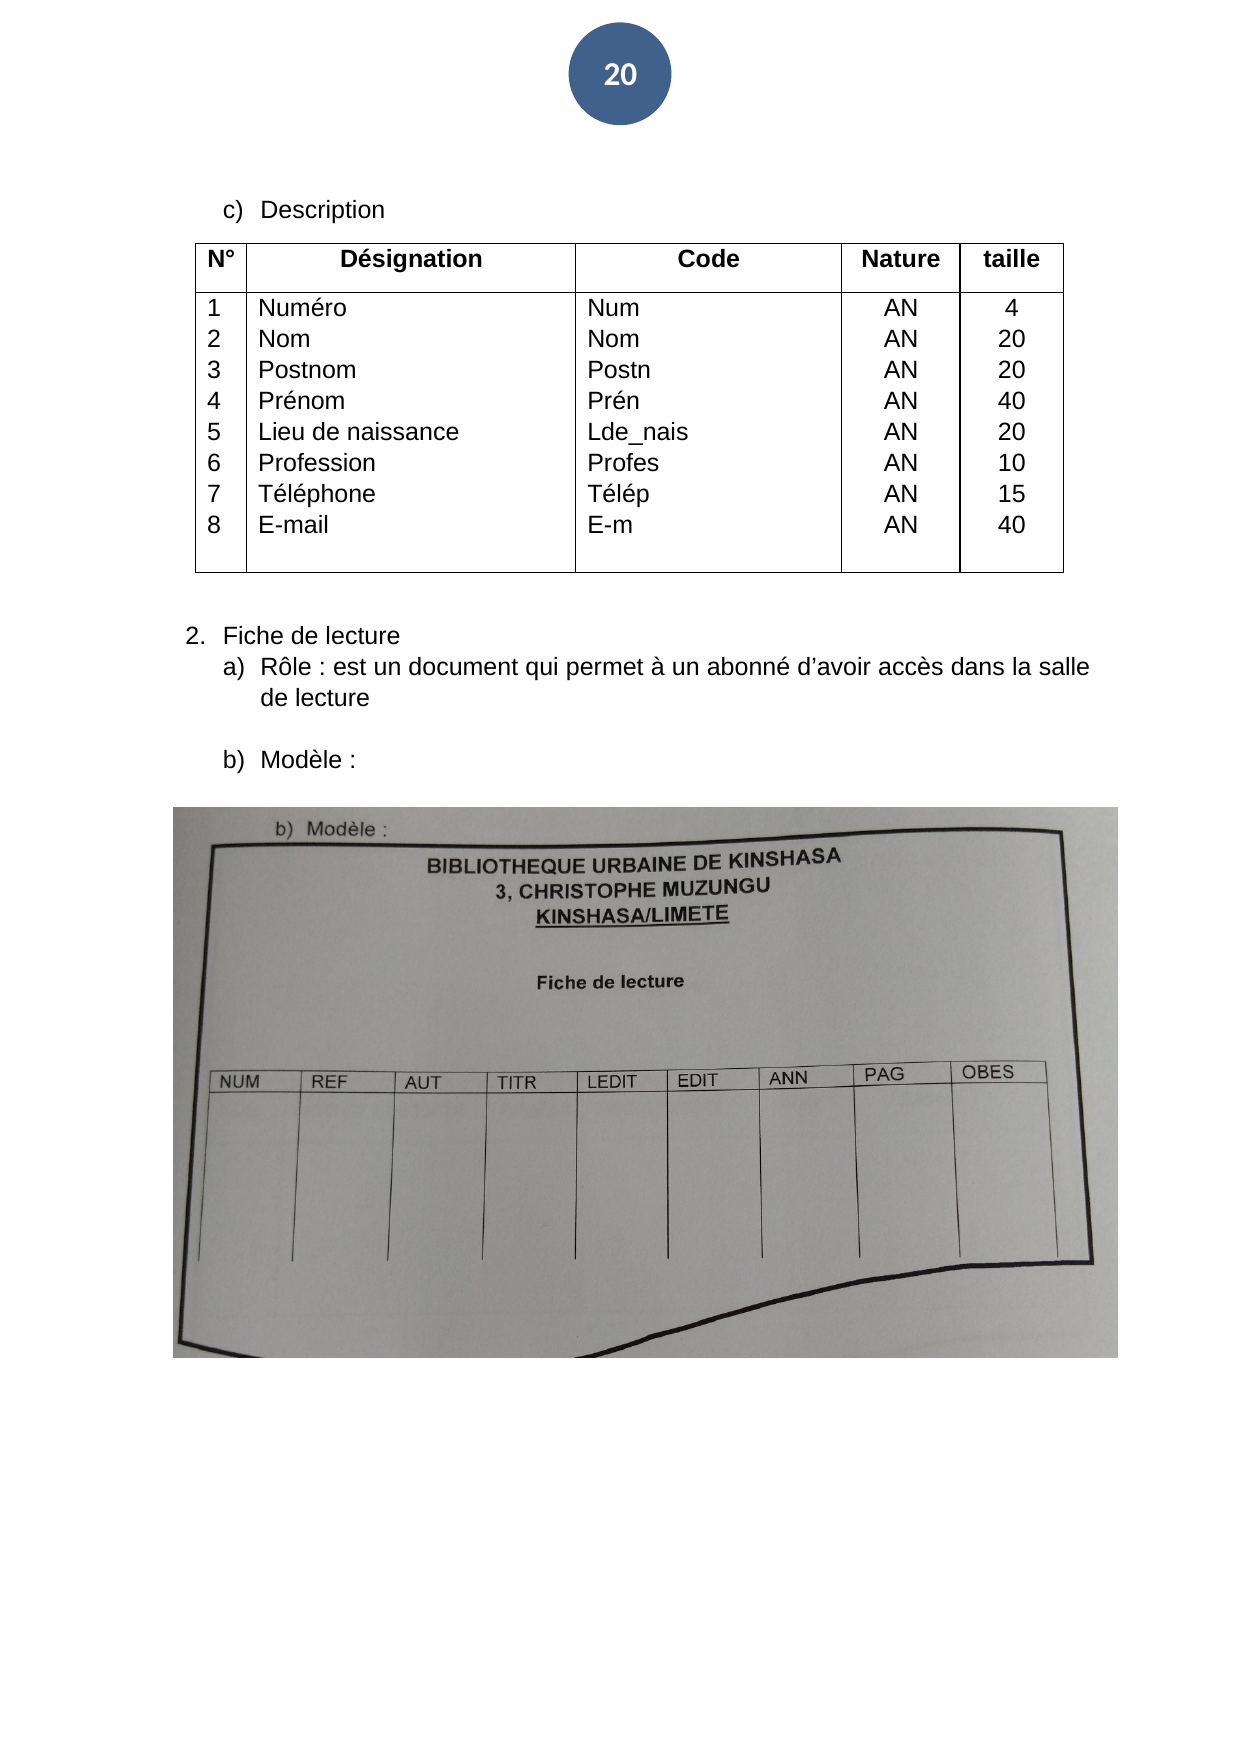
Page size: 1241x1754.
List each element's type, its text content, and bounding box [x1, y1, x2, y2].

table_header taille [961, 244, 1063, 292]
table_header N° [196, 244, 246, 292]
list Rôle : est un document qui permet à un abonné d’avoir accès dans la salle de lecture [223, 652, 1092, 712]
list Modèle : [223, 745, 1092, 774]
table_cell 1 2 3 4 5 6 7 8 [196, 293, 246, 572]
table_header Nature [842, 244, 959, 292]
table_cell Num Nom Postn Prén Lde_nais Profes Télép E-m [576, 293, 841, 572]
table_cell 4 20 20 40 20 10 15 40 [961, 293, 1063, 572]
table_cell Numéro Nom Postnom Prénom Lieu de naissance Profession Téléphone E-mail [247, 293, 575, 572]
table_header Code [576, 244, 841, 292]
picture [173, 807, 1118, 1358]
table_cell AN AN AN AN AN AN AN AN [842, 293, 959, 572]
table_header Désignation [247, 244, 575, 292]
list Description [223, 195, 1092, 224]
list Fiche de lecture [185, 621, 1092, 649]
